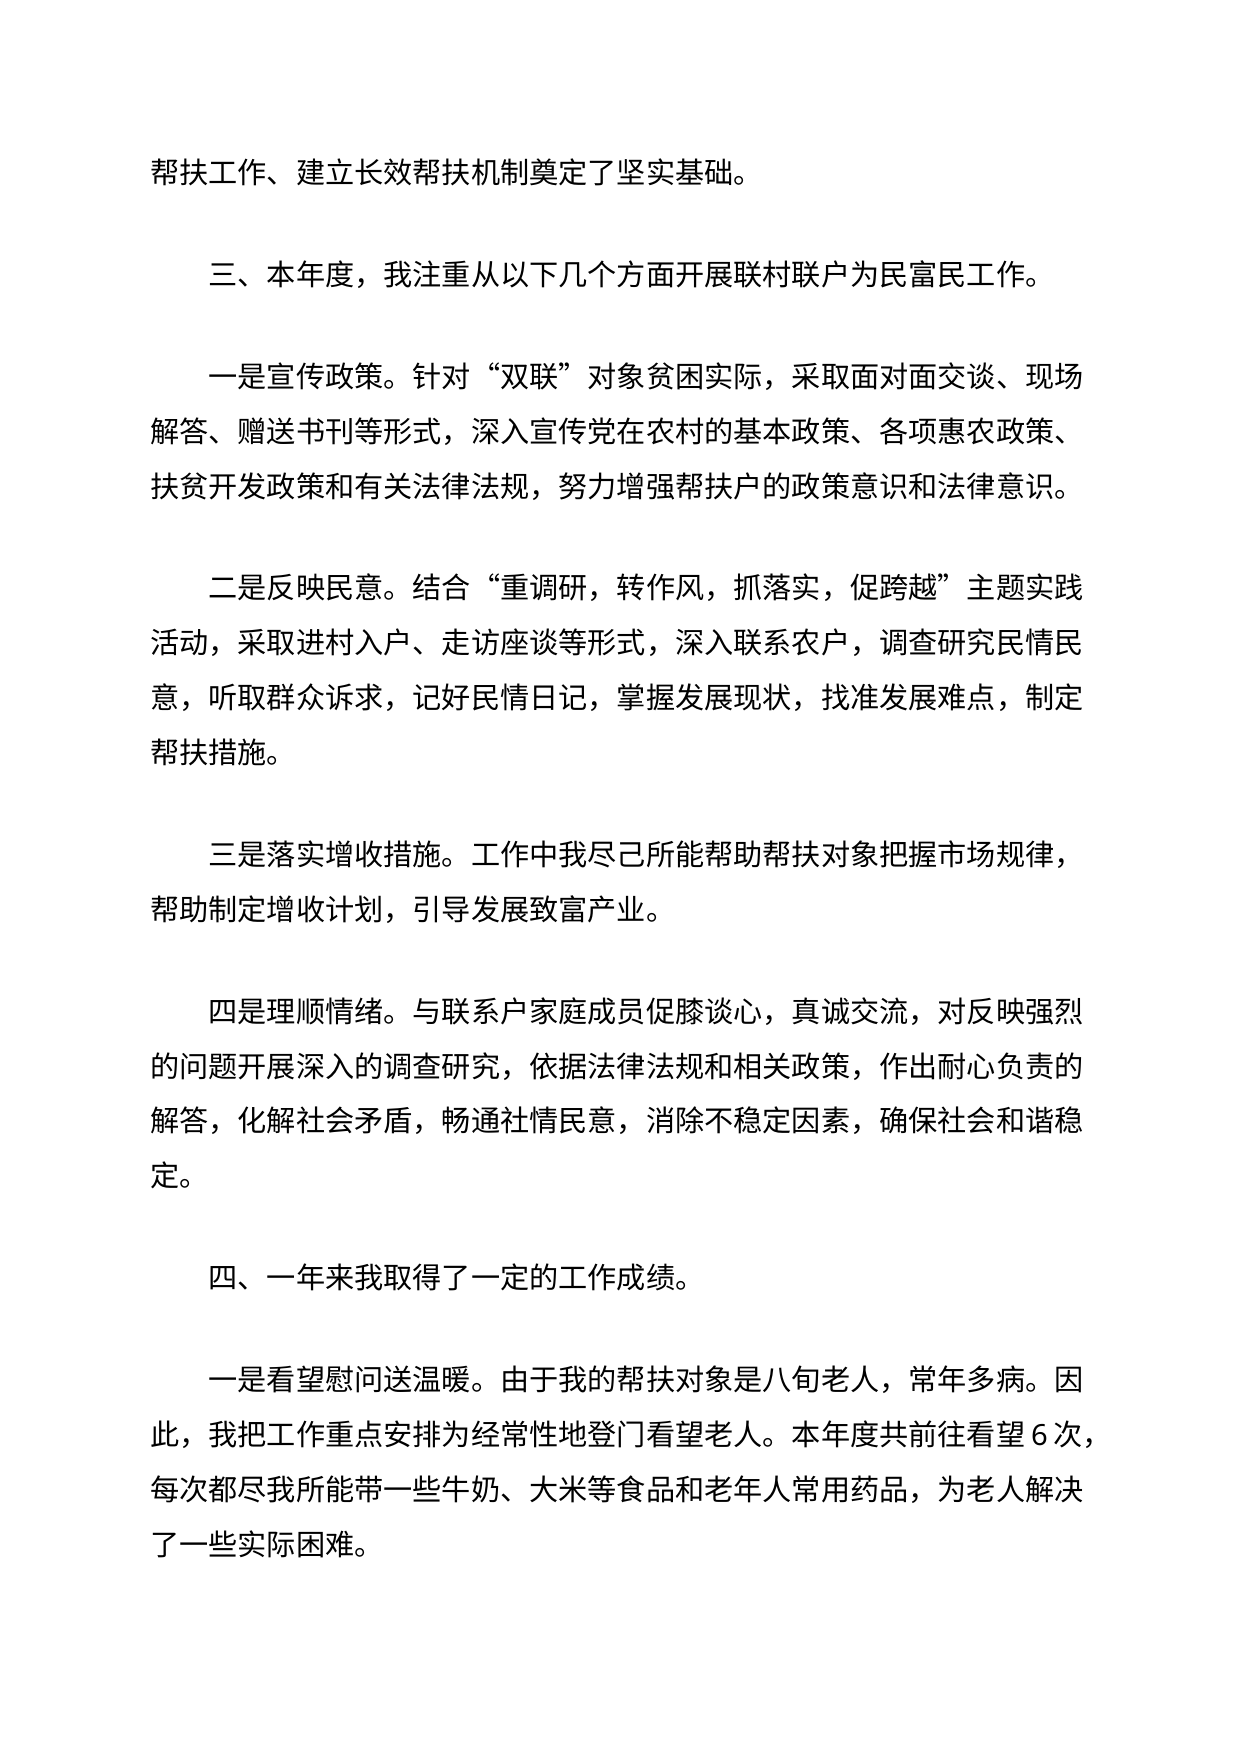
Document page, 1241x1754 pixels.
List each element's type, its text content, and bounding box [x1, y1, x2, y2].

text 三是落实增收措施。工作中我尽己所能帮助帮扶对象把握市场规律，帮助制定增收计划，引导发展致富产业。 [150, 832, 1090, 929]
text 三、本年度，我注重从以下几个方面开展联村联户为民富民工作。 [150, 252, 1090, 294]
text 二是反映民意。结合“重调研，转作风，抓落实，促跨越”主题实践活动，采取进村入户、走访座谈等形式，深入联系农户，调查研究民情民意，听取群众诉求，记好民情日记，掌握发展现状，找准发展难点，制定帮扶措施。 [150, 565, 1090, 772]
text 一是看望慰问送温暖。由于我的帮扶对象是八旬老人，常年多病。因此，我把工作重点安排为经常性地登门看望老人。本年度共前往看望6次，每次都尽我所能带一些牛奶、大米等食品和老年人常用药品，为老人解决了一些实际困难。 [150, 1356, 1090, 1563]
text 四是理顺情绪。与联系户家庭成员促膝谈心，真诚交流，对反映强烈的问题开展深入的调查研究，依据法律法规和相关政策，作出耐心负责的解答，化解社会矛盾，畅通社情民意，消除不稳定因素，确保社会和谐稳定。 [150, 988, 1090, 1195]
text 四、一年来我取得了一定的工作成绩。 [150, 1255, 1090, 1297]
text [150, 150, 1090, 192]
text 一是宣传政策。针对“双联”对象贫困实际，采取面对面交谈、现场解答、赠送书刊等形式，深入宣传党在农村的基本政策、各项惠农政策、扶贫开发政策和有关法律法规，努力增强帮扶户的政策意识和法律意识。 [150, 353, 1090, 506]
